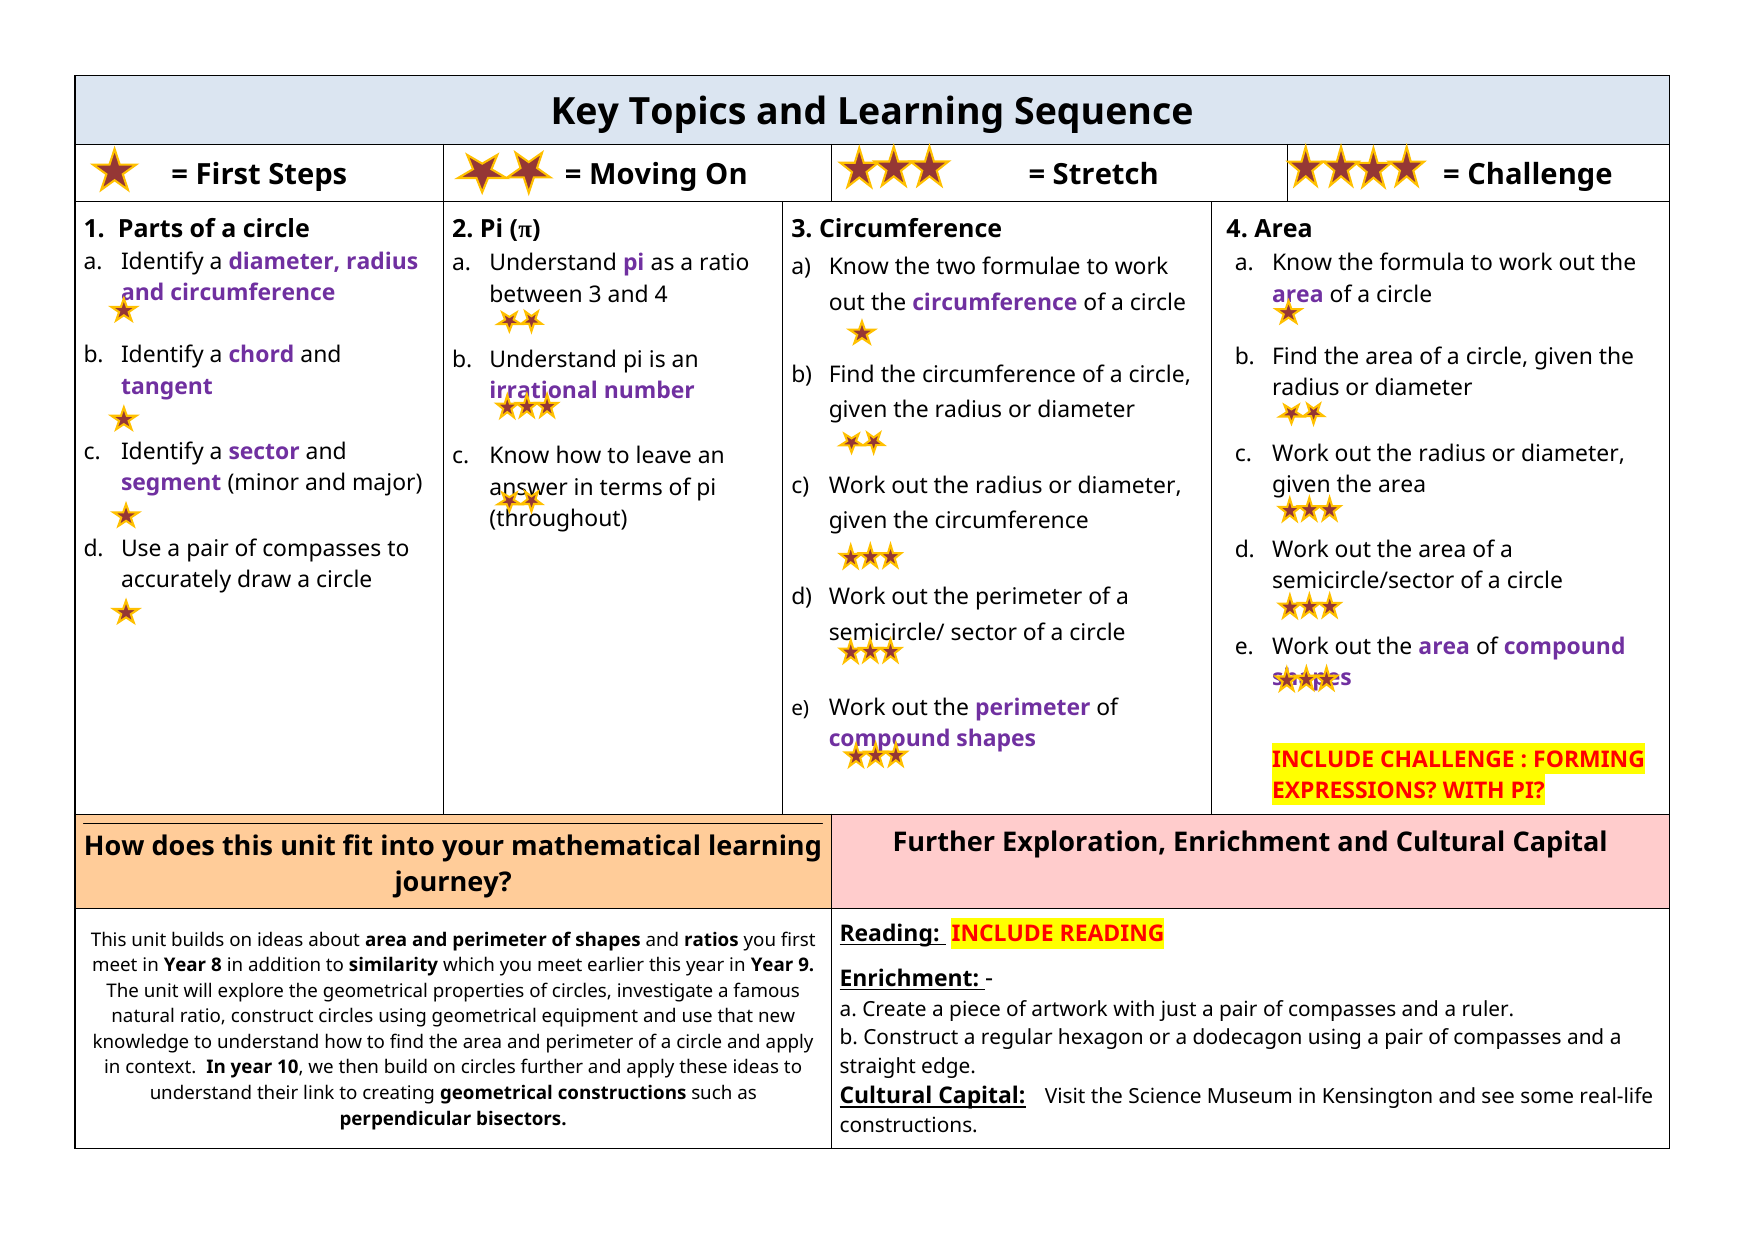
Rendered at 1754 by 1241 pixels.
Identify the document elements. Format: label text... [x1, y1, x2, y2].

table_cell 1. Parts of a circle Identify a diameter, radius and circumference Identify a chord and tangent Identify a sector and segment (minor and major) Use a pair of compasses to accurately draw a circle [76, 202, 443, 813]
table_cell Reading: INCLUDE READING Enrichment: - a. Create a piece of artwork with just a pair of compasses and a ruler. b. Construct a regular hexagon or a dodecagon using a pair of compasses and a straight edge. Cultural Capital: Visit the Science Museum in Kensington and see some real-life constructions. [832, 909, 1669, 1147]
table_cell 4. Area Know the formula to work out the area of a circle Find the area of a circle, given the radius or diameter Work out the radius or diameter, given the area Work out the area of a semicircle/sector of a circle Work out the area of compound shapes INCLUDE CHALLENGE : FORMING EXPRESSIONS? WITH PI? [1212, 202, 1669, 813]
table_cell = First Steps [76, 145, 443, 201]
table_cell 3. Circumference Know the two formulae to work out the circumference of a circle Find the circumference of a circle, given the radius or diameter Work out the radius or diameter, given the circumference Work out the perimeter of a semicircle/ sector of a circle Work out the perimeter of compound shapes [783, 202, 1211, 813]
table_cell How does this unit fit into your mathematical learning journey? [76, 815, 831, 908]
table_header Key Topics and Learning Sequence [76, 76, 1669, 144]
table_cell = Moving On [444, 145, 831, 201]
table_cell = Stretch [832, 145, 1287, 201]
table_cell 2. Pi (π) Understand pi as a ratio between 3 and 4 Understand pi is an irrational number Know how to leave an answer in terms of pi (throughout) [444, 202, 782, 813]
table_cell = Challenge [1288, 145, 1669, 201]
table_cell Further Exploration, Enrichment and Cultural Capital [832, 815, 1669, 908]
table_cell This unit builds on ideas about area and perimeter of shapes and ratios you first meet in Year 8 in addition to similarity which you meet earlier this year in Year 9. The unit will explore the geometrical properties of circles, investigate a famous natural ratio, construct circles using geometrical equipment and use that new knowledge to understand how to find the area and perimeter of a circle and apply in context. In year 10, we then build on circles further and apply these ideas to understand their link to creating geometrical constructions such as perpendicular bisectors. [76, 909, 831, 1147]
